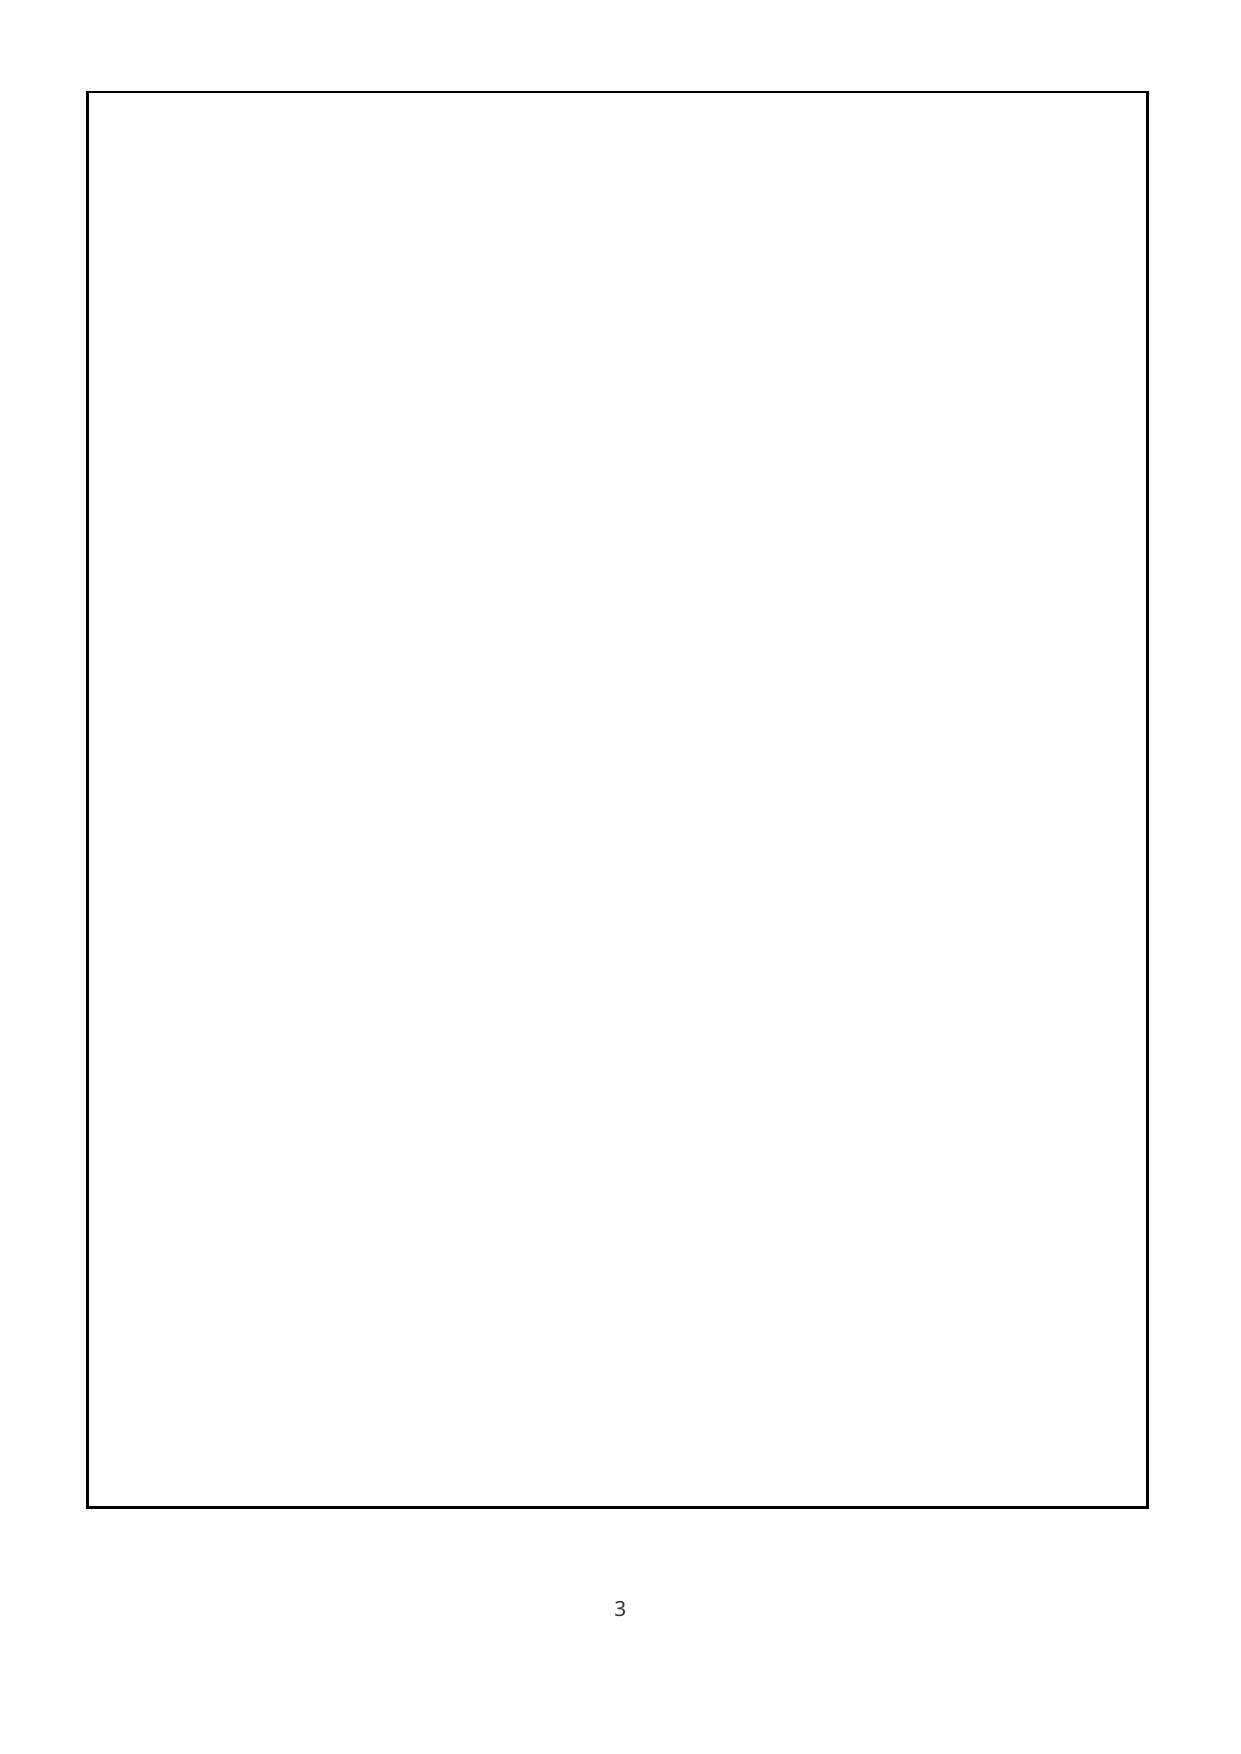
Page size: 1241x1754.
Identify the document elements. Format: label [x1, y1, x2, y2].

table_cell [89, 93, 1146, 1506]
